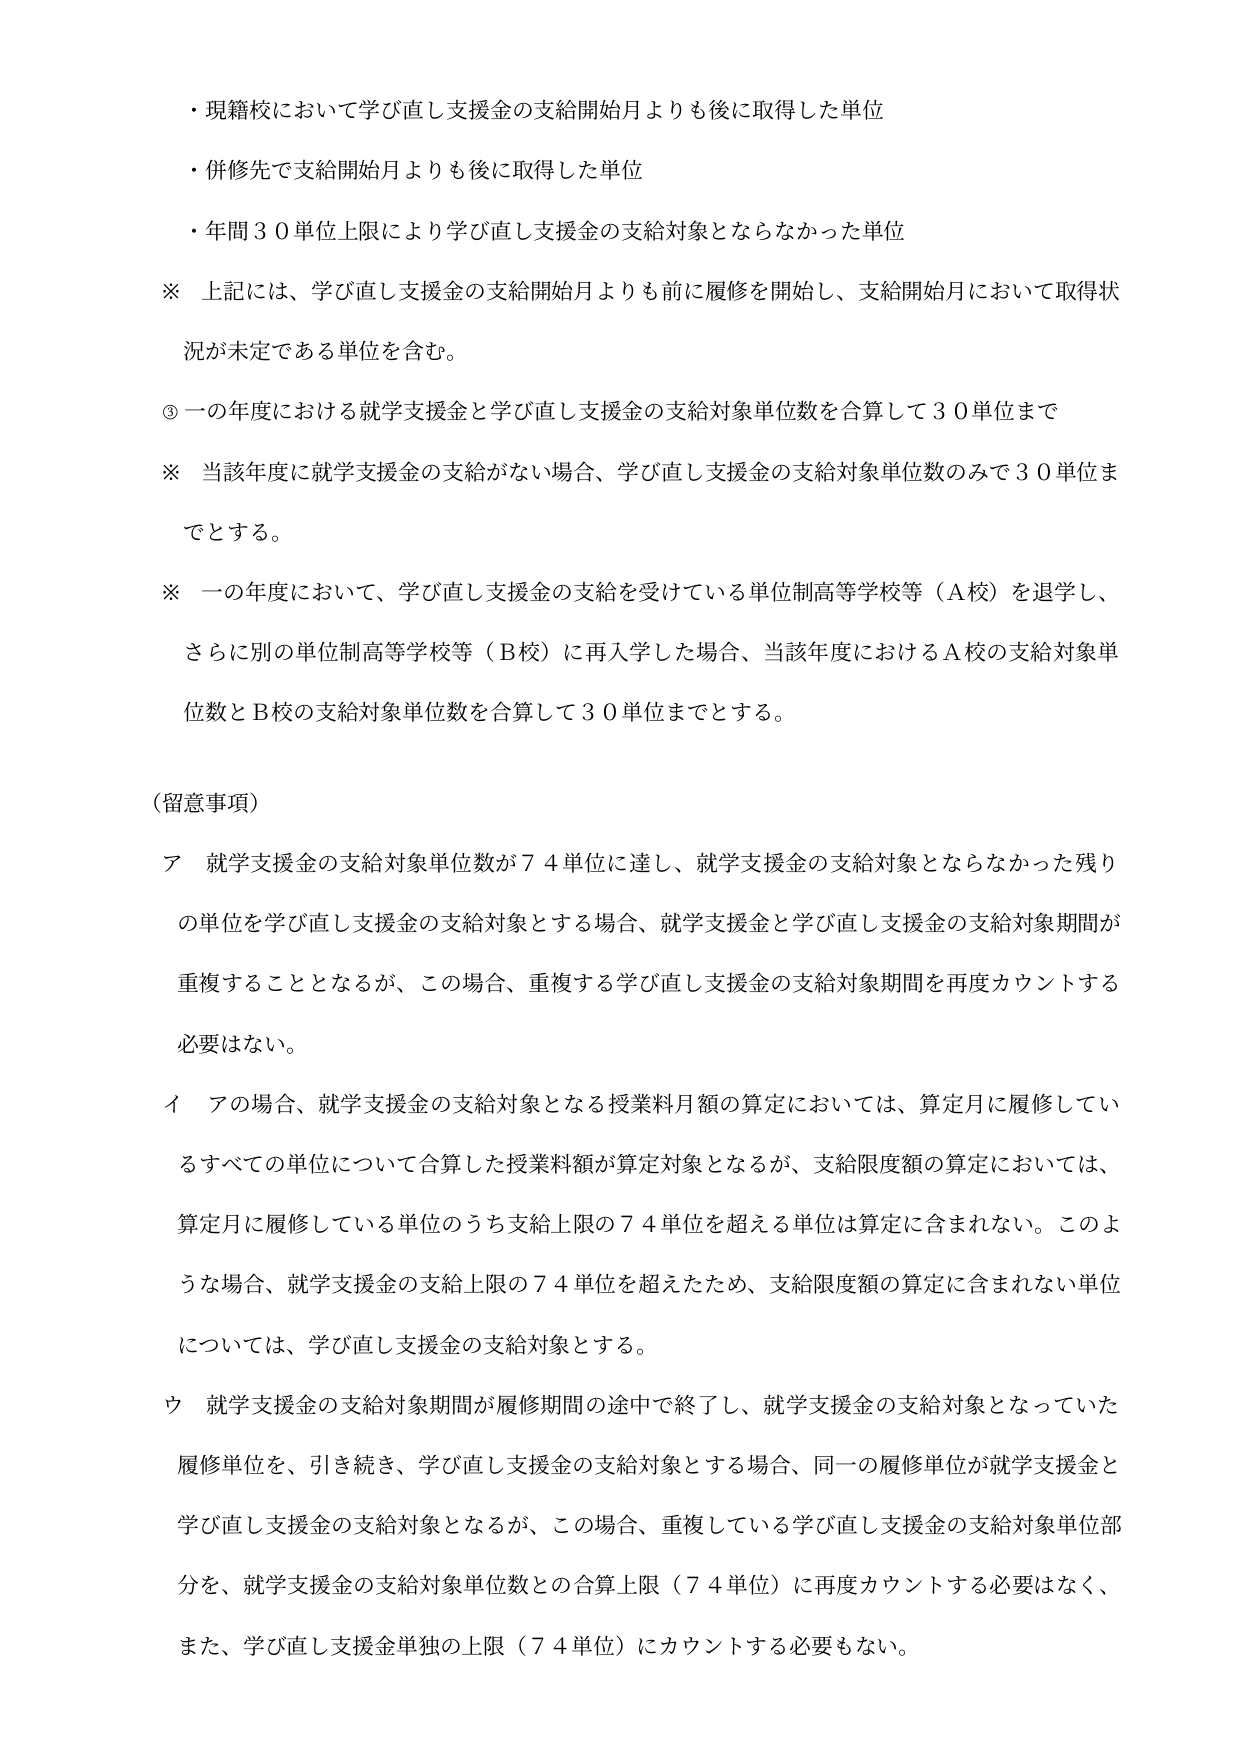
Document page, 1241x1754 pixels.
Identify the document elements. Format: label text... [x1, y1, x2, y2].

text ア 就学支援金の支給対象単位数が７４単位に達し、就学支援金の支給対象とならなかった残りの単位を学び直し支援金の支給対象とする場合、就学支援金と学び直し支援金の支給対象期間が重複することとなるが、この場合、重複する学び直し支援金の支給対象期間を再度カウントする必要はない。 [161, 832, 1122, 1073]
text ※ 一の年度において、学び直し支援金の支給を受けている単位制高等学校等（Ａ校）を退学し、さらに別の単位制高等学校等（Ｂ校）に再入学した場合、当該年度におけるＡ校の支給対象単位数とＢ校の支給対象単位数を合算して３０単位までとする。 [162, 561, 1122, 741]
text ・年間３０単位上限により学び直し支援金の支給対象とならなかった単位 [118, 199, 1122, 260]
text （留意事項） [118, 772, 1122, 832]
text イ アの場合、就学支援金の支給対象となる授業料月額の算定においては、算定月に履修しているすべての単位について合算した授業料額が算定対象となるが、支給限度額の算定においては、算定月に履修している単位のうち支給上限の７４単位を超える単位は算定に含まれない。このような場合、就学支援金の支給上限の７４単位を超えたため、支給限度額の算定に含まれない単位については、学び直し支援金の支給対象とする。 [162, 1073, 1122, 1374]
text ※ 当該年度に就学支援金の支給がない場合、学び直し支援金の支給対象単位数のみで３０単位ま でとする。 [162, 440, 1122, 561]
text ・現籍校において学び直し支援金の支給開始月よりも後に取得した単位 [118, 79, 1122, 139]
text ・併修先で支給開始月よりも後に取得した単位 [118, 139, 1122, 199]
text ※ 上記には、学び直し支援金の支給開始月よりも前に履修を開始し、支給開始月において取得状況が未定である単位を含む。 [162, 260, 1122, 380]
text ウ 就学支援金の支給対象期間が履修期間の途中で終了し、就学支援金の支給対象となっていた履修単位を、引き続き、学び直し支援金の支給対象とする場合、同一の履修単位が就学支援金と学び直し支援金の支給対象となるが、この場合、重複している学び直し支援金の支給対象単位部分を、就学支援金の支給対象単位数との合算上限（７４単位）に再度カウントする必要はなく、また、学び直し支援金単独の上限（７４単位）にカウントする必要もない。 [162, 1374, 1122, 1675]
text ③ 一の年度における就学支援金と学び直し支援金の支給対象単位数を合算して３０単位まで [118, 380, 1122, 440]
